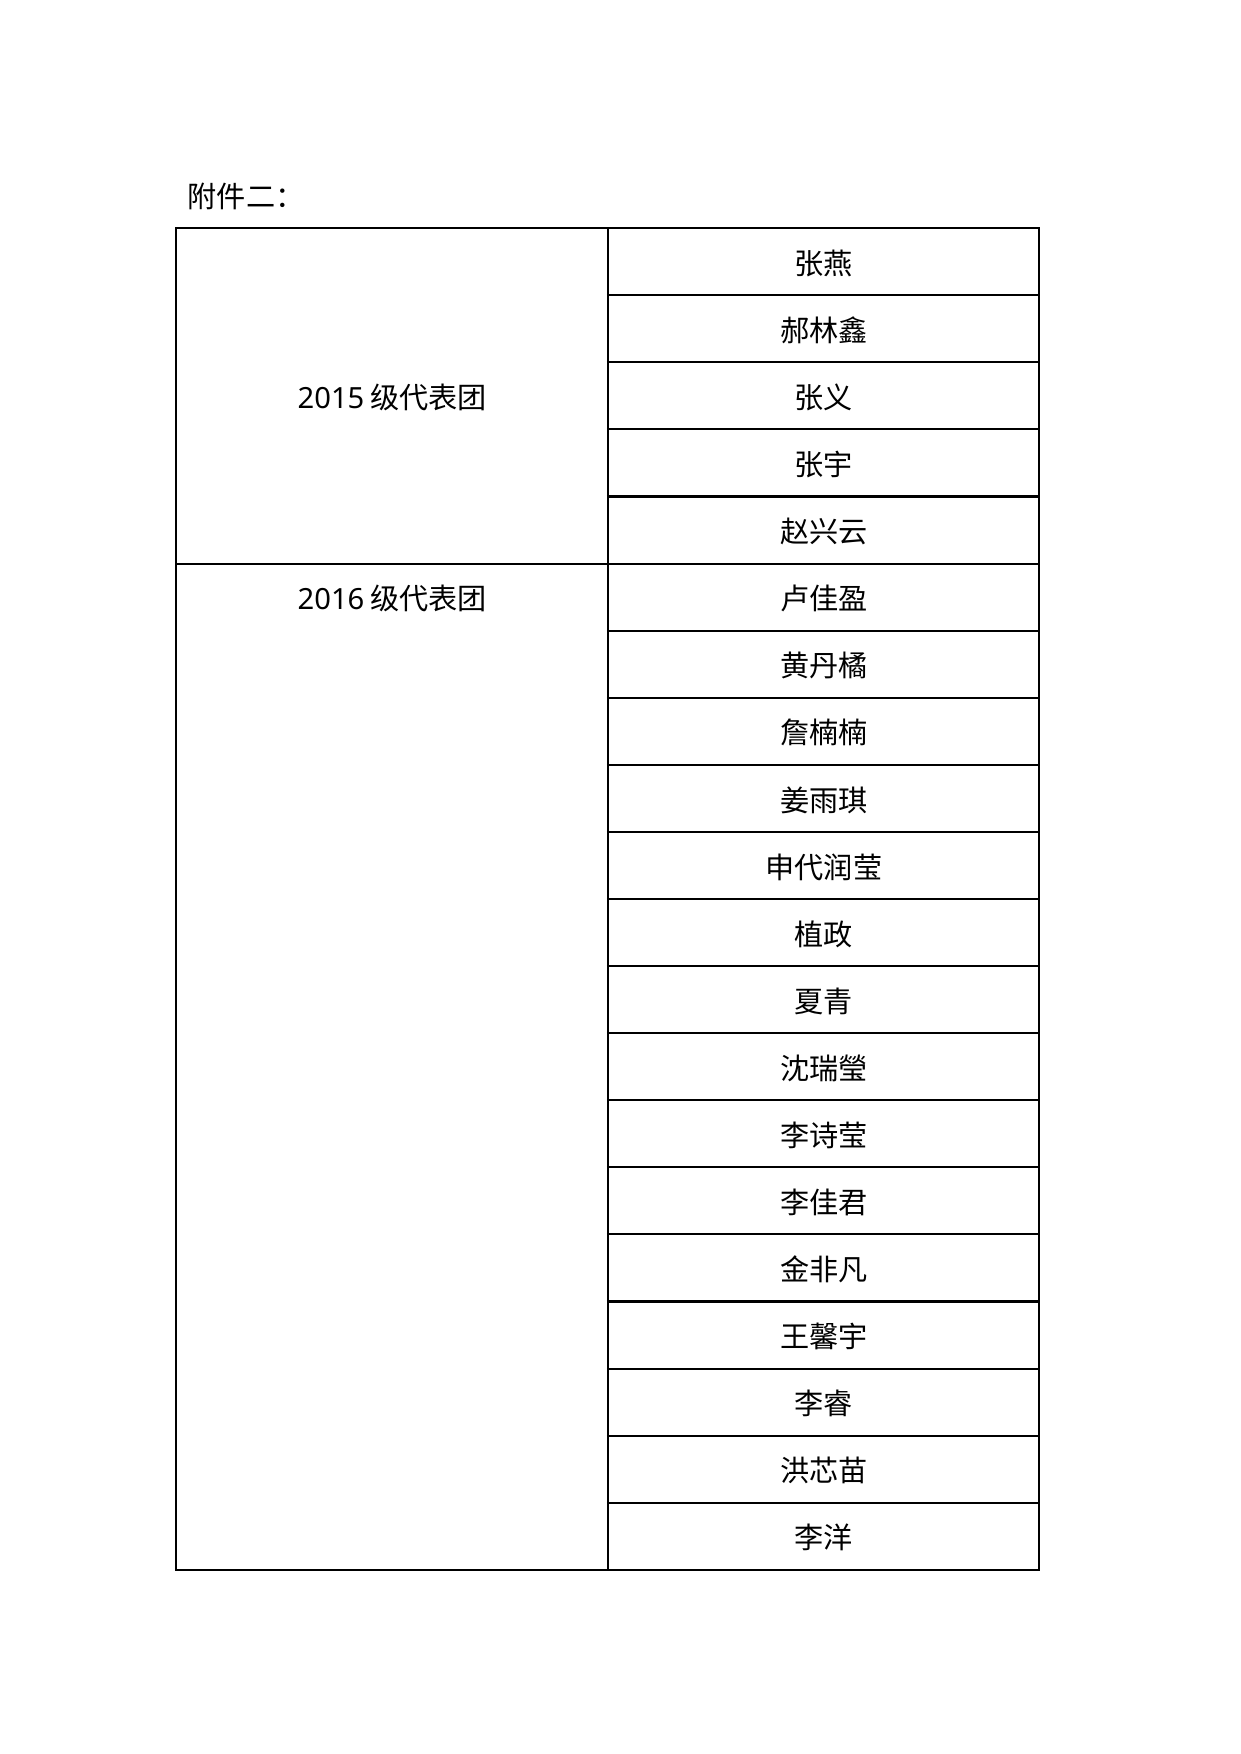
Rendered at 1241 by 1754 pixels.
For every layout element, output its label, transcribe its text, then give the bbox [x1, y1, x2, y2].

table_cell 郝林鑫 [609, 296, 1038, 361]
table_cell 沈瑞瑩 [609, 1034, 1038, 1099]
table_cell 李洋 [609, 1504, 1038, 1569]
table_cell 王馨宇 [609, 1303, 1038, 1367]
table_cell 2016级代表团 [177, 565, 607, 1569]
table_cell 李佳君 [609, 1168, 1038, 1233]
text 附件二： [187, 162, 1053, 227]
table_cell 夏青 [609, 967, 1038, 1032]
table_cell 姜雨琪 [609, 766, 1038, 831]
table_cell 卢佳盈 [609, 565, 1038, 629]
table_cell 黄丹橘 [609, 632, 1038, 697]
table_cell 张义 [609, 363, 1038, 428]
table_cell 植政 [609, 900, 1038, 965]
table_cell 李睿 [609, 1370, 1038, 1434]
table_cell 赵兴云 [609, 498, 1038, 562]
table_cell 张宇 [609, 430, 1038, 495]
table_cell 金非凡 [609, 1235, 1038, 1300]
table_cell 洪芯苗 [609, 1437, 1038, 1502]
table_cell 詹楠楠 [609, 699, 1038, 764]
table_cell 李诗莹 [609, 1101, 1038, 1166]
table_header 2015级代表团 [177, 229, 607, 562]
table_cell 申代润莹 [609, 833, 1038, 898]
table_header 张燕 [609, 229, 1038, 294]
